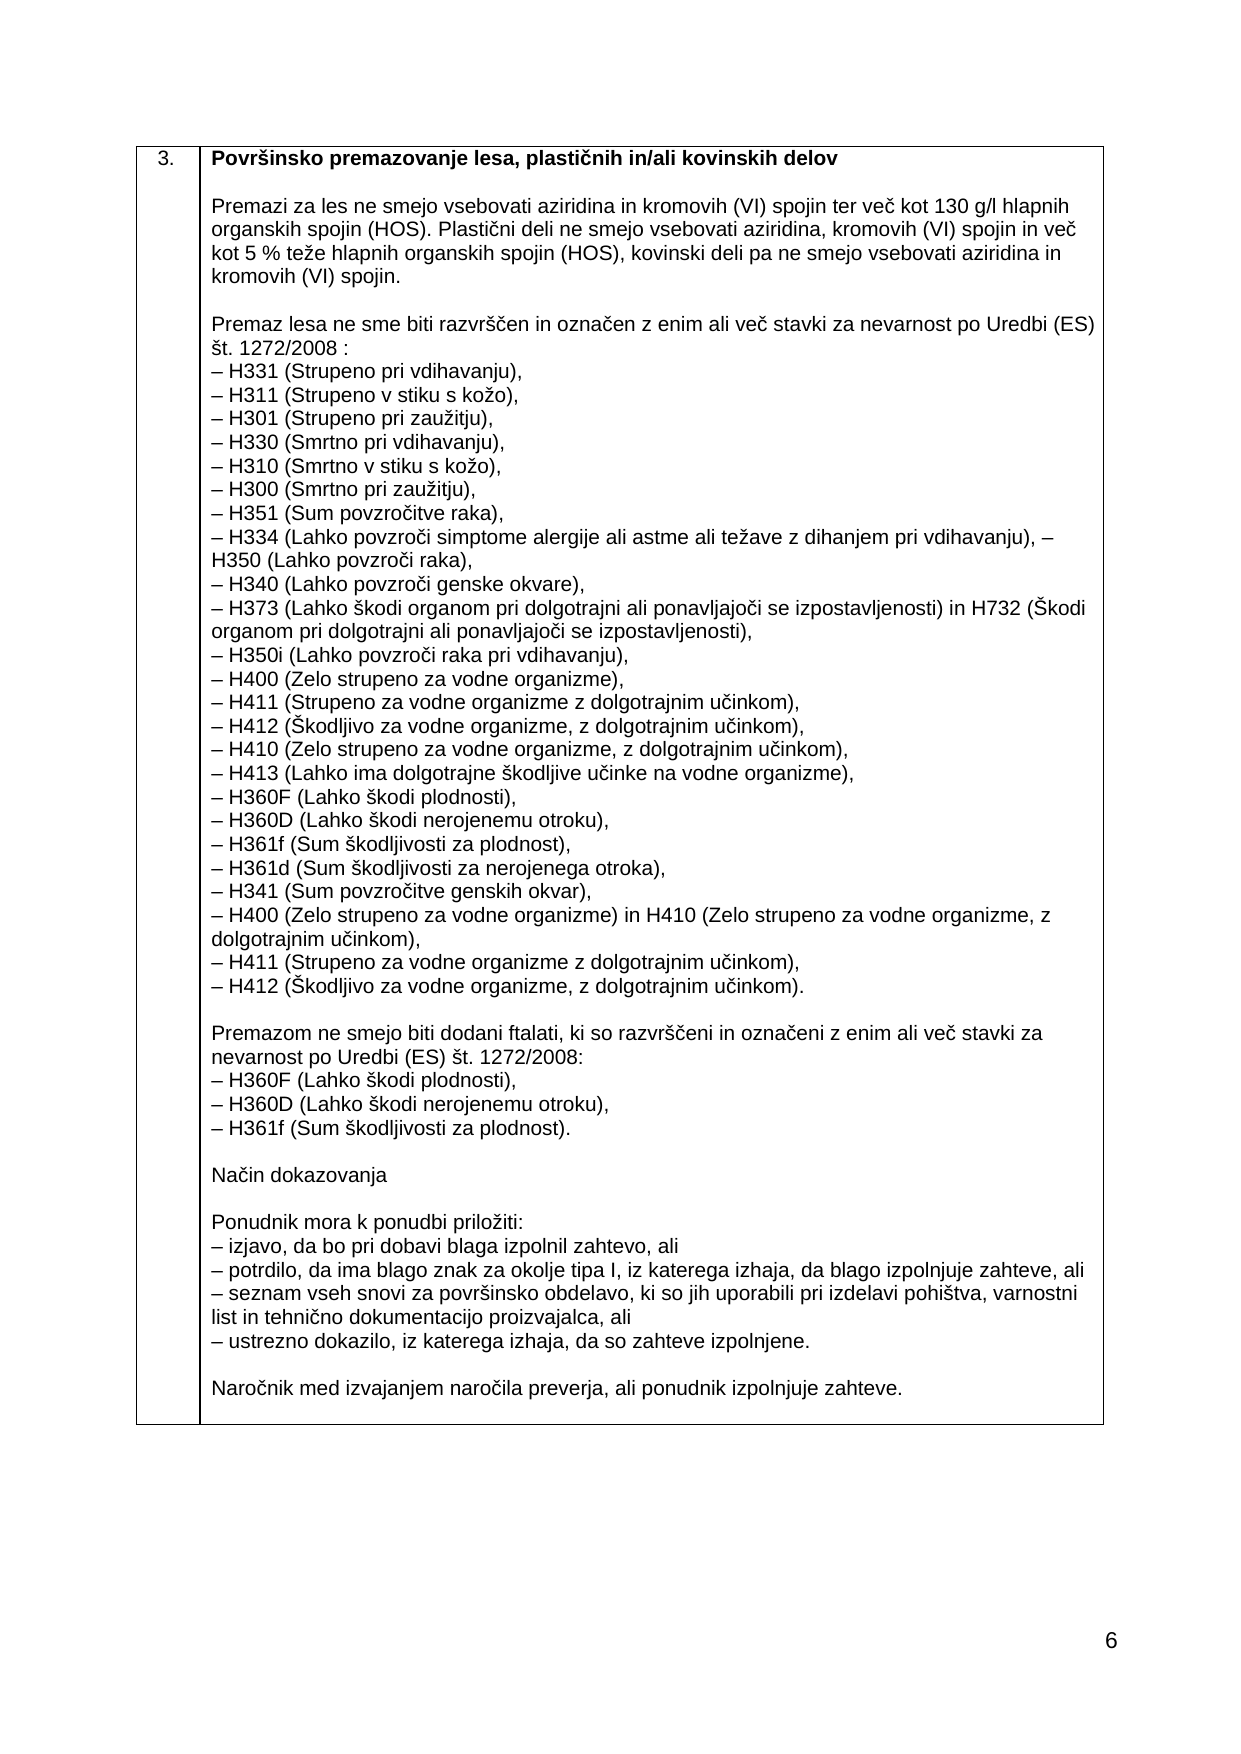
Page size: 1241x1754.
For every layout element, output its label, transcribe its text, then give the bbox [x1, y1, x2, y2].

table_cell Površinsko premazovanje lesa, plastičnih in/ali kovinskih delov Premazi za les ne smejo vsebovati aziridina in kromovih (VI) spojin ter več kot 130 g/l hlapnih organskih spojin (HOS). Plastični deli ne smejo vsebovati aziridina, kromovih (VI) spojin in več kot 5 % teže hlapnih organskih spojin (HOS), kovinski deli pa ne smejo vsebovati aziridina in kromovih (VI) spojin. Premaz lesa ne sme biti razvrščen in označen z enim ali več stavki za nevarnost po Uredbi (ES) št. 1272/2008 : – H331 (Strupeno pri vdihavanju), – H311 (Strupeno v stiku s kožo), – H301 (Strupeno pri zaužitju), – H330 (Smrtno pri vdihavanju), – H310 (Smrtno v stiku s kožo), – H300 (Smrtno pri zaužitju), – H351 (Sum povzročitve raka), – H334 (Lahko povzroči simptome alergije ali astme ali težave z dihanjem pri vdihavanju), – H350 (Lahko povzroči raka), – H340 (Lahko povzroči genske okvare), – H373 (Lahko škodi organom pri dolgotrajni ali ponavljajoči se izpostavljenosti) in H732 (Škodi organom pri dolgotrajni ali ponavljajoči se izpostavljenosti), – H350i (Lahko povzroči raka pri vdihavanju), – H400 (Zelo strupeno za vodne organizme), – H411 (Strupeno za vodne organizme z dolgotrajnim učinkom), – H412 (Škodljivo za vodne organizme, z dolgotrajnim učinkom), – H410 (Zelo strupeno za vodne organizme, z dolgotrajnim učinkom), – H413 (Lahko ima dolgotrajne škodljive učinke na vodne organizme), – H360F (Lahko škodi plodnosti), – H360D (Lahko škodi nerojenemu otroku), – H361f (Sum škodljivosti za plodnost), – H361d (Sum škodljivosti za nerojenega otroka), – H341 (Sum povzročitve genskih okvar), – H400 (Zelo strupeno za vodne organizme) in H410 (Zelo strupeno za vodne organizme, z dolgotrajnim učinkom), – H411 (Strupeno za vodne organizme z dolgotrajnim učinkom), – H412 (Škodljivo za vodne organizme, z dolgotrajnim učinkom). Premazom ne smejo biti dodani ftalati, ki so razvrščeni in označeni z enim ali več stavki za nevarnost po Uredbi (ES) št. 1272/2008: – H360F (Lahko škodi plodnosti), – H360D (Lahko škodi nerojenemu otroku), – H361f (Sum škodljivosti za plodnost). Način dokazovanja Ponudnik mora k ponudbi priložiti: – izjavo, da bo pri dobavi blaga izpolnil zahtevo, ali – potrdilo, da ima blago znak za okolje tipa I, iz katerega izhaja, da blago izpolnjuje zahteve, ali – seznam vseh snovi za površinsko obdelavo, ki so jih uporabili pri izdelavi pohištva, varnostni list in tehnično dokumentacijo proizvajalca, ali – ustrezno dokazilo, iz katerega izhaja, da so zahteve izpolnjene. Naročnik med izvajanjem naročila preverja, ali ponudnik izpolnjuje zahteve. [201, 147, 1103, 1424]
table_cell 3. [137, 147, 199, 1424]
